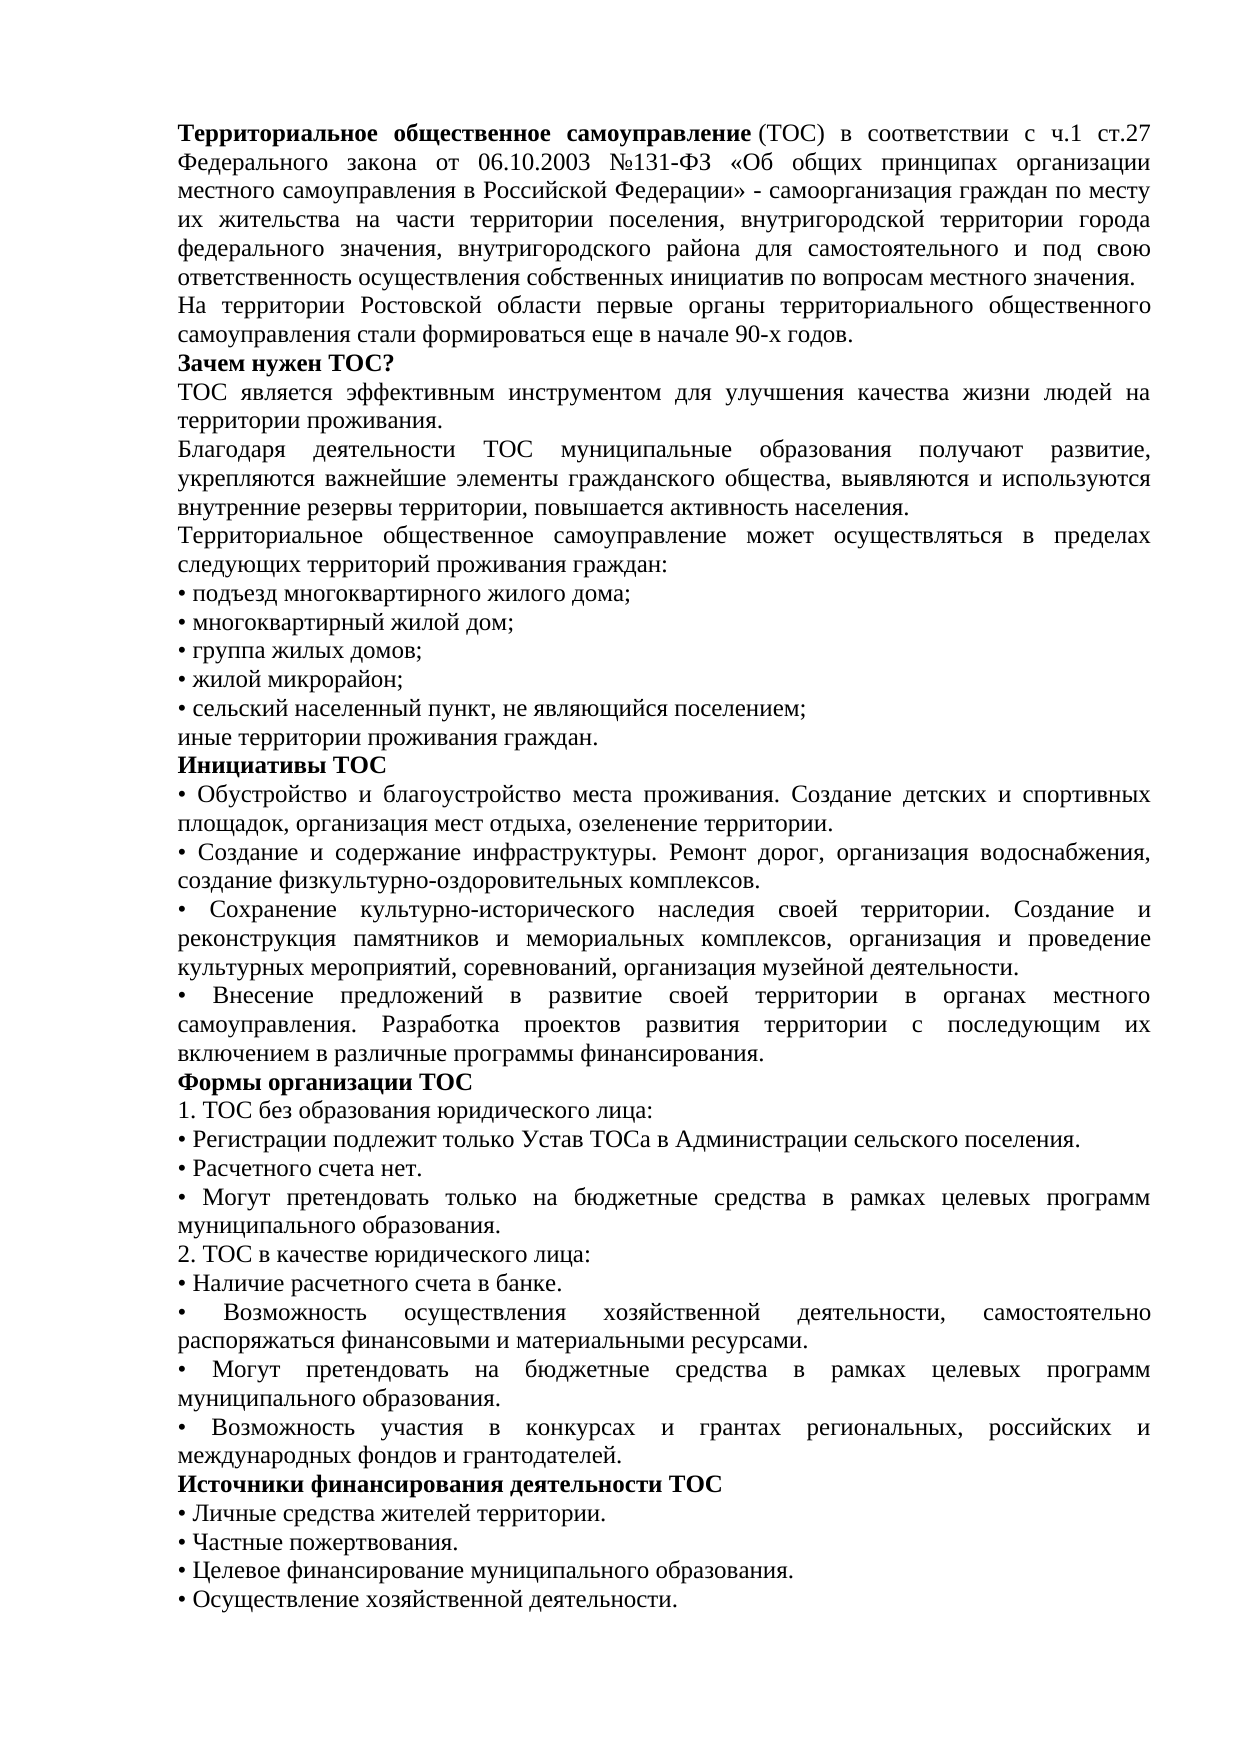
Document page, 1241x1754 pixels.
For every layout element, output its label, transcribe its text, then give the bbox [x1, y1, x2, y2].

text • Личные средства жителей территории. [177, 1498, 1152, 1527]
text Благодаря деятельности ТОС муниципальные образования получают развитие, укрепляются важнейшие элементы гражданского общества, выявляются и используются внутренние резервы территории, повышается активность населения. [177, 434, 1152, 521]
text • Возможность осуществления хозяйственной деятельности, самостоятельно распоряжаться финансовыми и материальными ресурсами. [177, 1297, 1152, 1354]
text 2. ТОС в качестве юридического лица: [177, 1239, 1152, 1268]
text • Сохранение культурно-исторического наследия своей территории. Создание и реконструкция памятников и мемориальных комплексов, организация и проведение культурных мероприятий, соревнований, организация музейной деятельности. [177, 894, 1152, 981]
text • жилой микрорайон; [177, 664, 1152, 693]
text • сельский населенный пункт, не являющийся поселением; [177, 693, 1152, 722]
text • Могут претендовать только на бюджетные средства в рамках целевых программ муниципального образования. [177, 1182, 1152, 1239]
text Территориальное общественное самоуправление может осуществляться в пределах следующих территорий проживания граждан: [177, 521, 1152, 578]
text • Внесение предложений в развитие своей территории в органах местного самоуправления. Разработка проектов развития территории с последующим их включением в различные программы финансирования. [177, 981, 1152, 1067]
text • Создание и содержание инфраструктуры. Ремонт дорог, организация водоснабжения, создание физкультурно-оздоровительных комплексов. [177, 837, 1152, 894]
text 1. ТОС без образования юридического лица: [177, 1096, 1152, 1124]
text • подъезд многоквартирного жилого дома; [177, 578, 1152, 607]
text • группа жилых домов; [177, 636, 1152, 664]
text Территориальное общественное самоуправление (ТОС) в соответствии с ч.1 ст.27 Федерального закона от 06.10.2003 №131-ФЗ «Об общих принципах организации местного самоуправления в Российской Федерации» - самоорганизация граждан по месту их жительства на части территории поселения, внутригородской территории города федерального значения, внутригородского района для самостоятельного и под свою ответственность осуществления собственных инициатив по вопросам местного значения. [177, 118, 1152, 291]
text На территории Ростовской области первые органы территориального общественного самоуправления стали формироваться еще в начале 90-х годов. [177, 291, 1152, 348]
text Источники финансирования деятельности ТОС [177, 1469, 1152, 1498]
text • Целевое финансирование муниципального образования. [177, 1556, 1152, 1584]
text • многоквартирный жилой дом; [177, 607, 1152, 636]
text • Обустройство и благоустройство места проживания. Создание детских и спортивных площадок, организация мест отдыха, озеленение территории. [177, 779, 1152, 837]
text Инициативы ТОС [177, 751, 1152, 779]
text Зачем нужен ТОС? [177, 348, 1152, 377]
text • Осуществление хозяйственной деятельности. [177, 1584, 1152, 1613]
text Формы организации ТОС [177, 1067, 1152, 1096]
text ТОС является эффективным инструментом для улучшения качества жизни людей на территории проживания. [177, 377, 1152, 434]
text • Могут претендовать на бюджетные средства в рамках целевых программ муниципального образования. [177, 1354, 1152, 1412]
text • Наличие расчетного счета в банке. [177, 1268, 1152, 1297]
text • Возможность участия в конкурсах и грантах региональных, российских и международных фондов и грантодателей. [177, 1412, 1152, 1469]
text • Расчетного счета нет. [177, 1153, 1152, 1182]
text иные территории проживания граждан. [177, 722, 1152, 751]
text • Регистрации подлежит только Устав ТОСа в Администрации сельского поселения. [177, 1124, 1152, 1153]
text • Частные пожертвования. [177, 1527, 1152, 1556]
